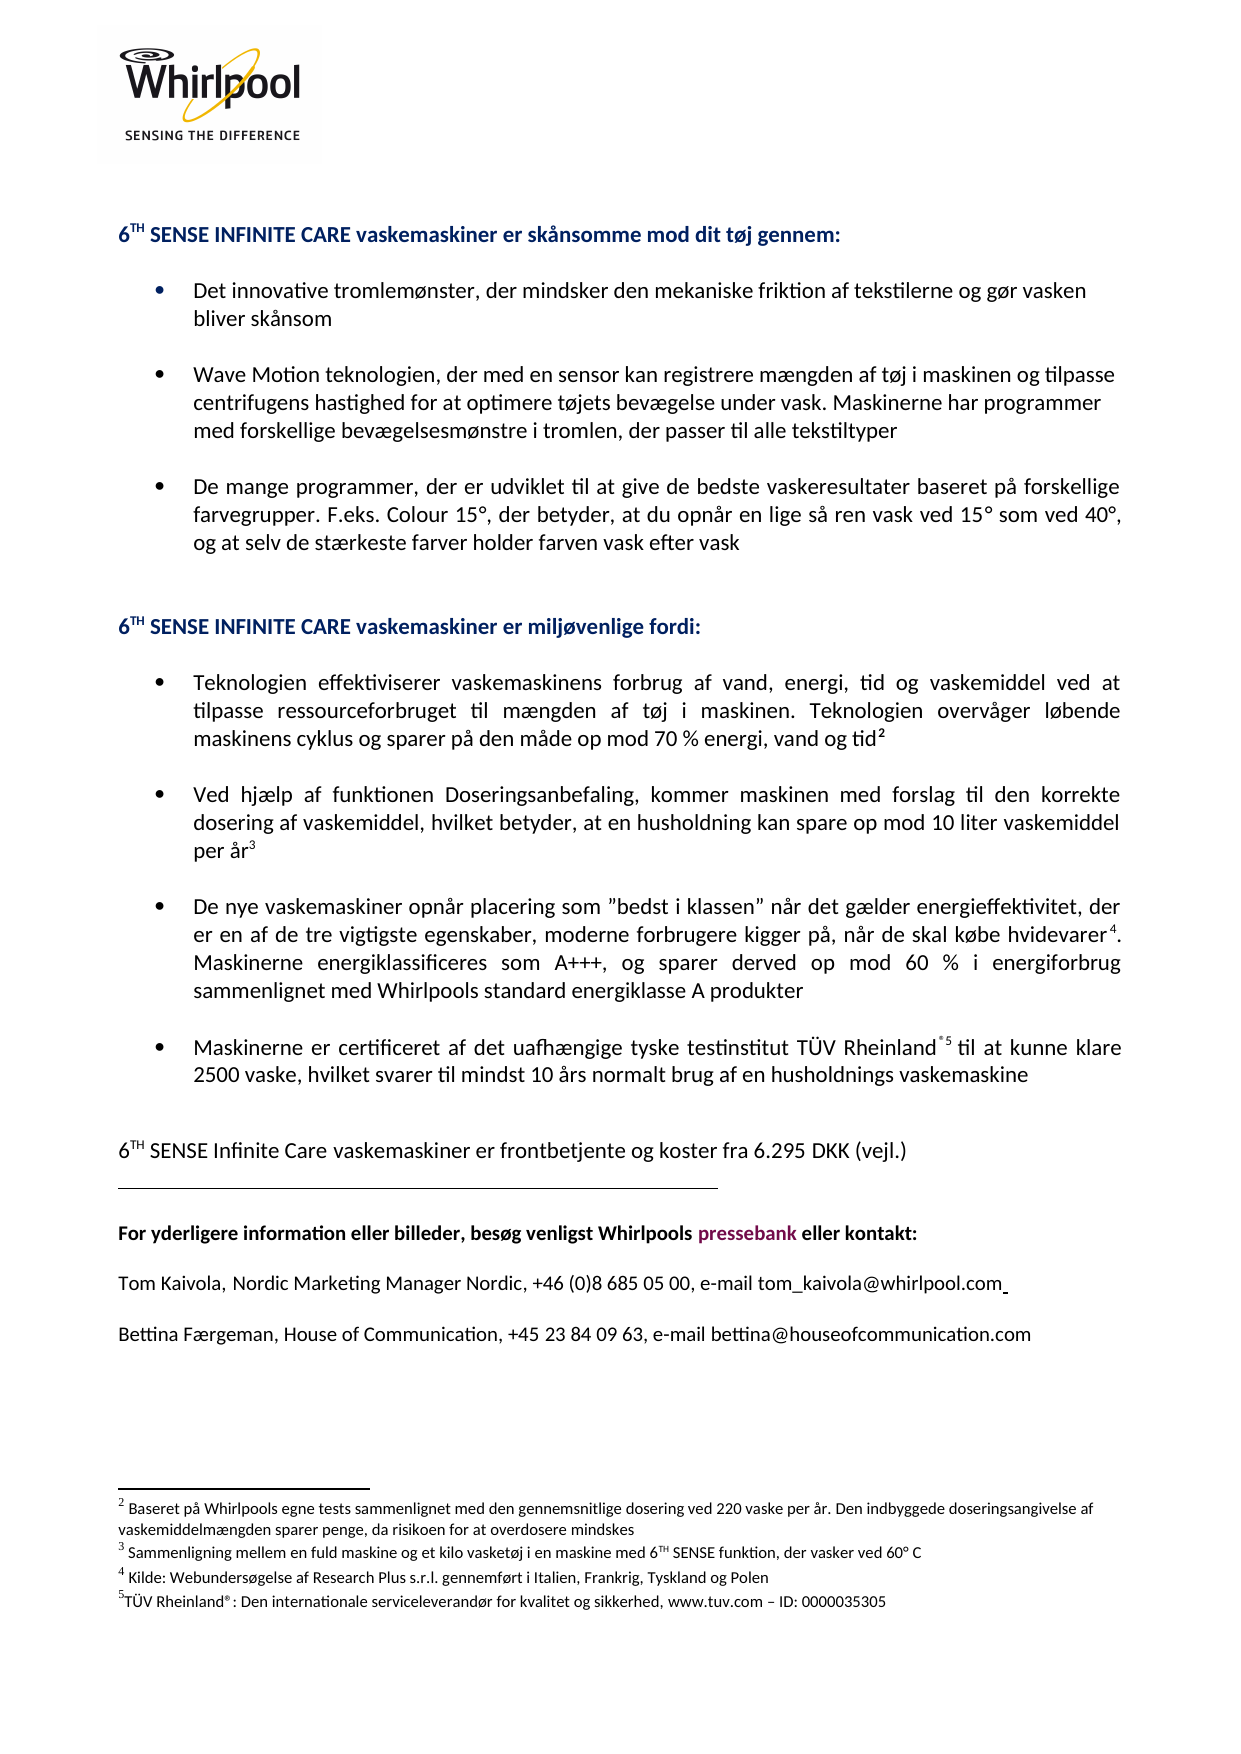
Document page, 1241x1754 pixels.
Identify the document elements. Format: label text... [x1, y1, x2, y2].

list De mange programmer, der er udviklet til at give de bedste vaskeresultater baseret på forskellige farvegrupper. F.eks. Colour 15°, der betyder, at du opnår en lige så ren vask ved 15° som ved 40°, og at selv de stærkeste farver holder farven vask efter vask [156, 472, 1122, 556]
text 6TH SENSE Infinite Care vaskemaskiner er frontbetjente og koster fra 6.295 DKK (vejl.) [118, 1137, 1122, 1164]
list Det innovative tromlemønster, der mindsker den mekaniske friktion af tekstilerne og gør vasken bliver skånsom [156, 276, 1122, 332]
list De nye vaskemaskiner opnår placering som ”bedst i klassen” når det gælder energieffektivitet, der er en af de tre vigtigste egenskaber, moderne forbrugere kigger på, når de skal købe hvidevarer. Maskinerne energiklassificeres som A+++, og sparer derved op mod 60 % i energiforbrug sammenlignet med Whirlpools standard energiklasse A produkter [156, 892, 1122, 1004]
list Teknologien effektiviserer vaskemaskinens forbrug af vand, energi, tid og vaskemiddel ved at tilpasse ressourceforbruget til mængden af tøj i maskinen. Teknologien overvåger løbende maskinens cyklus og sparer på den måde op mod 70 % energi, vand og tid [156, 668, 1122, 752]
text Tom Kaivola, Nordic Marketing Manager Nordic, +46 (0)8 685 05 00, e-mail tom_kaivola@whirlpool.com [118, 1271, 1122, 1296]
picture [96, 25, 323, 164]
text Bettina Færgeman, House of Communication, +45 23 84 09 63, e-mail bettina@houseofcommunication.com [118, 1321, 1122, 1347]
list Wave Motion teknologien, der med en sensor kan registrere mængden af tøj i maskinen og tilpasse centrifugens hastighed for at optimere tøjets bevægelse under vask. Maskinerne har programmer med forskellige bevægelsesmønstre i tromlen, der passer til alle tekstiltyper [156, 360, 1122, 444]
list Ved hjælp af funktionen Doseringsanbefaling, kommer maskinen med forslag til den korrekte dosering af vaskemiddel, hvilket betyder, at en husholdning kan spare op mod 10 liter vaskemiddel per år [156, 780, 1122, 864]
text 6TH SENSE INFINITE CARE vaskemaskiner er skånsomme mod dit tøj gennem: [118, 220, 1122, 248]
text 6TH SENSE INFINITE CARE vaskemaskiner er miljøvenlige fordi: [118, 612, 1122, 640]
list Maskinerne er certificeret af det uafhængige tyske testinstitut TÜV Rheinland® til at kunne klare 2500 vaske, hvilket svarer til mindst 10 års normalt brug af en husholdnings vaskemaskine [156, 1033, 1122, 1089]
text For yderligere information eller billeder, besøg venligst Whirlpools pressebank eller kontakt: [118, 1221, 1122, 1246]
